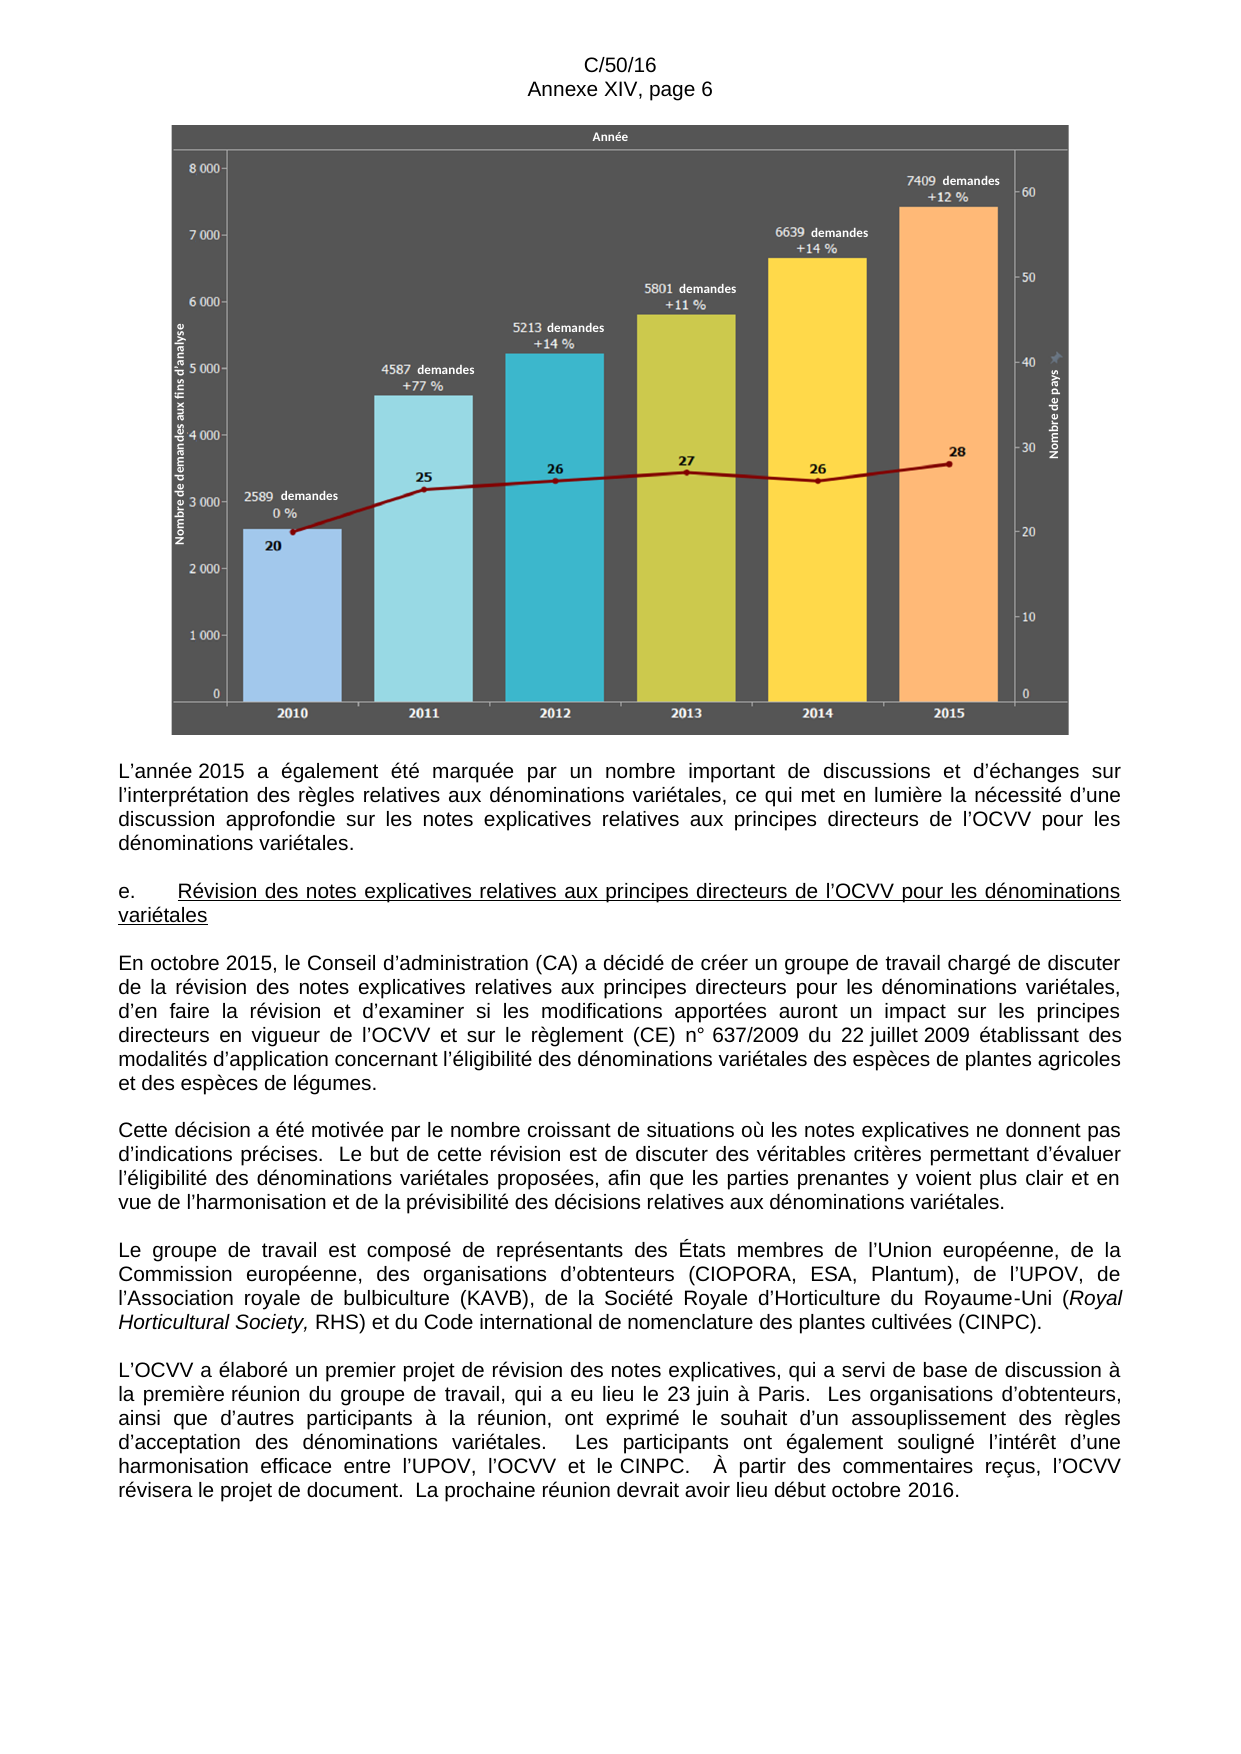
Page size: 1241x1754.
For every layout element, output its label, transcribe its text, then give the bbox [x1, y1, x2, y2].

text e. Révision des notes explicatives relatives aux principes directeurs de l’OCVV pour les dénominations variétales [118, 879, 1122, 927]
text L’année 2015 a également été marquée par un nombre important de discussions et d’échanges sur l’interprétation des règles relatives aux dénominations variétales, ce qui met en lumière la nécessité d’une discussion approfondie sur les notes explicatives relatives aux principes directeurs de l’OCVV pour les dénominations variétales. [118, 759, 1122, 855]
text Cette décision a été motivée par le nombre croissant de situations où les notes explicatives ne donnent pas d’indications précises. Le but de cette révision est de discuter des véritables critères permettant d’évaluer l’éligibilité des dénominations variétales proposées, afin que les parties prenantes y voient plus clair et en vue de l’harmonisation et de la prévisibilité des décisions relatives aux dénominations variétales. [118, 1118, 1122, 1214]
text Le groupe de travail est composé de représentants des États membres de l’Union européenne, de la Commission européenne, des organisations d’obtenteurs (CIOPORA, ESA, Plantum), de l’UPOV, de l’Association royale de bulbiculture (KAVB), de la Société Royale d’Horticulture du Royaume-Uni (Royal Horticultural Society, RHS) et du Code international de nomenclature des plantes cultivées (CINPC). [118, 1238, 1122, 1334]
text En octobre 2015, le Conseil d’administration (CA) a décidé de créer un groupe de travail chargé de discuter de la révision des notes explicatives relatives aux principes directeurs pour les dénominations variétales, d’en faire la révision et d’examiner si les modifications apportées auront un impact sur les principes directeurs en vigueur de l’OCVV et sur le règlement (CE) n° 637/2009 du 22 juillet 2009 établissant des modalités d’application concernant l’éligibilité des dénominations variétales des espèces de plantes agricoles et des espèces de légumes. [118, 951, 1122, 1094]
text L’OCVV a élaboré un premier projet de révision des notes explicatives, qui a servi de base de discussion à la première réunion du groupe de travail, qui a eu lieu le 23 juin à Paris. Les organisations d’obtenteurs, ainsi que d’autres participants à la réunion, ont exprimé le souhait d’un assouplissement des règles d’acceptation des dénominations variétales. Les participants ont également souligné l’intérêt d’une harmonisation efficace entre l’UPOV, l’OCVV et le CINPC. À partir des commentaires reçus, l’OCVV révisera le projet de document. La prochaine réunion devrait avoir lieu début octobre 2016. [118, 1358, 1122, 1502]
